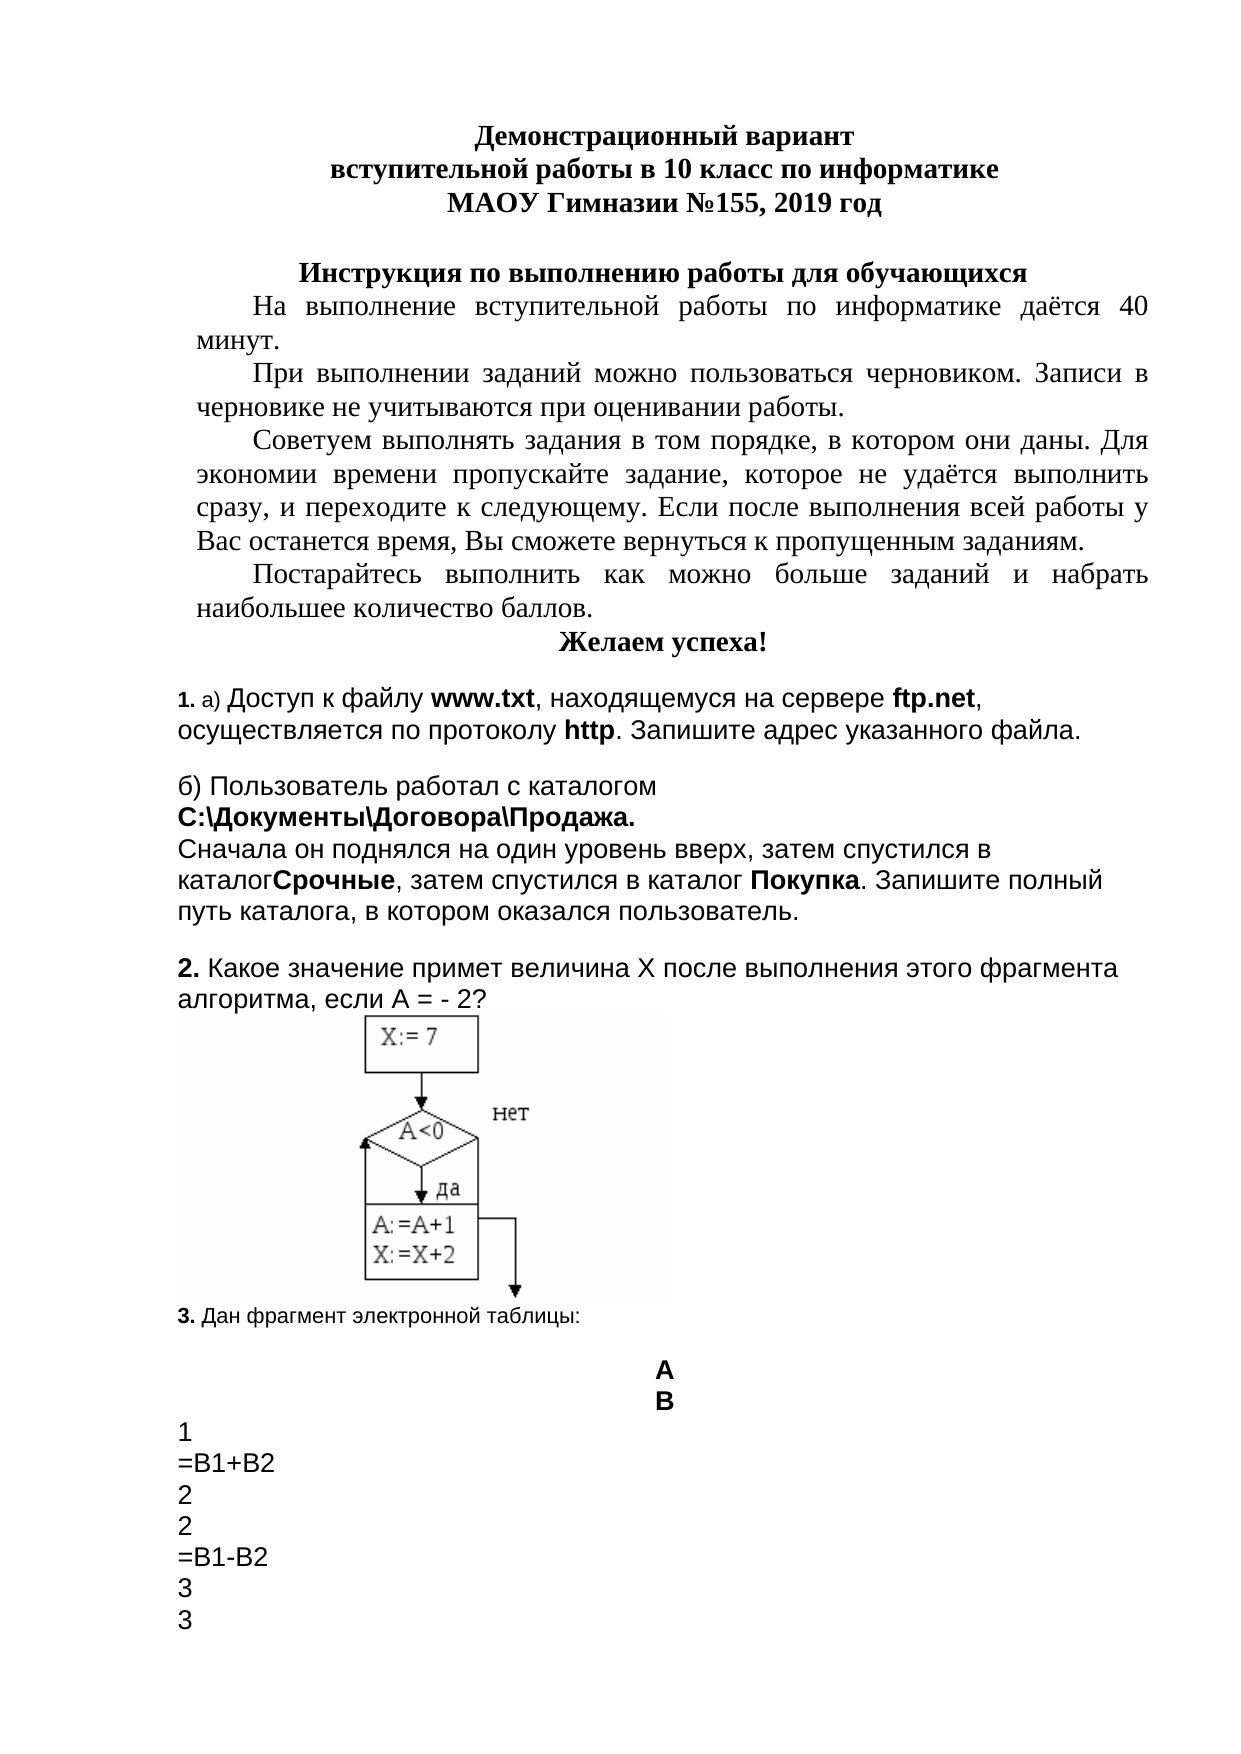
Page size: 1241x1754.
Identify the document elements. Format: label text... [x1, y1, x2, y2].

text C:\Документы\Договора\Продажа. [177, 801, 1152, 833]
text На выполнение вступительной работы по информатике даётся 40 минут. [196, 288, 1149, 355]
picture [177, 1014, 667, 1304]
text А [177, 1354, 1152, 1385]
text б) Пользователь работал с каталогом [177, 770, 1152, 801]
text вступительной работы в 10 класс по информатике [177, 152, 1152, 185]
text 2. Какое значение примет величина Х после выполнения этого фрагмента алгоритма, если А = - 2? [177, 952, 1152, 1014]
text Постарайтесь выполнить как можно больше заданий и набрать наибольшее количество баллов. [196, 557, 1149, 624]
text Советуем выполнять задания в том порядке, в котором они даны. Для экономии времени пропускайте задание, которое не удаётся выполнить сразу, и переходите к следующему. Если после выполнения всей работы у Вас останется время, Вы сможете вернуться к пропущенным заданиям. [196, 422, 1149, 557]
text При выполнении заданий можно пользоваться черновиком. Записи в черновике не учитываются при оценивании работы. [196, 355, 1149, 422]
text Инструкция по выполнению работы для обучающихся [177, 255, 1149, 288]
text 1. а) Доступ к файлу www.txt, находящемуся на сервере ftp.net, осуществляется по протоколу http. Запишите адрес указанного файла. [177, 682, 1152, 745]
text 2 [177, 1479, 1152, 1510]
text МАОУ Гимназии №155, 2019 год [177, 185, 1152, 219]
text 2 [177, 1510, 1152, 1541]
text В [177, 1385, 1152, 1416]
text 1 [177, 1416, 1152, 1447]
text 3. Дан фрагмент электронной таблицы: [177, 1303, 1152, 1328]
text 3 [177, 1604, 1152, 1635]
text Демонстрационный вариант [177, 118, 1152, 152]
text Желаем успеха! [177, 624, 1149, 657]
text =B1+B2 [177, 1447, 1152, 1479]
text =B1-B2 [177, 1541, 1152, 1572]
text Сначала он поднялся на один уровень вверх, затем спустился в каталогСрочные, затем спустился в каталог Покупка. Запишите полный путь каталога, в котором оказался пользователь. [177, 833, 1152, 926]
text 3 [177, 1572, 1152, 1604]
